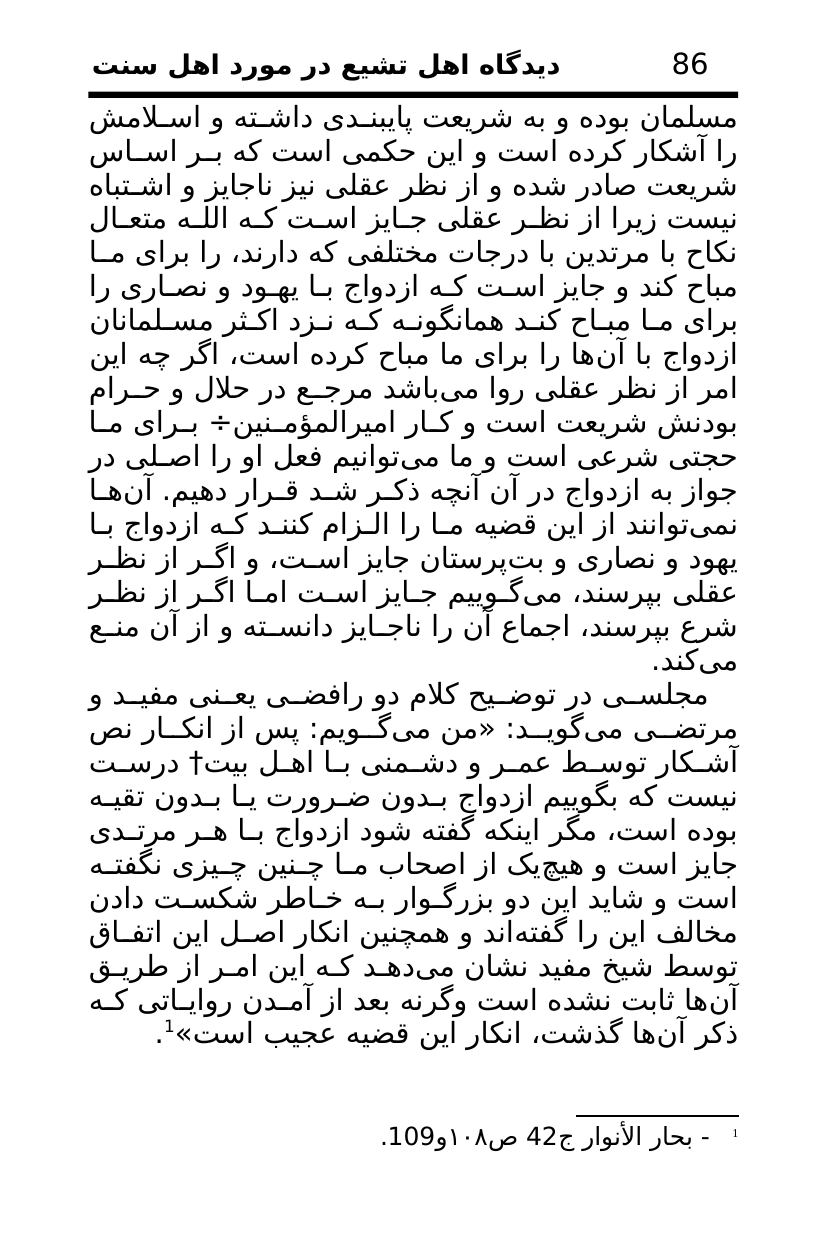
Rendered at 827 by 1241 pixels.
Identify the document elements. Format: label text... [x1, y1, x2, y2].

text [89, 100, 738, 677]
text مجلسی در توضیح کلام دو رافضی یعنی مفید و مرتضی می‌گوید: «من می‌گویم: پس از انکار نص آشکار توسط عمر و دشمنی با اهل بیت† درست نیست که بگوییم ازدواج بدون ضرورت یا بدون تقیه بوده است، مگر اینکه گفته شود ازدواج با هر مرتدی جایز است و هیچ‌یک از اصحاب ما چنین چیزی نگفته است و شاید این دو بزرگوار به خاطر شکست دادن مخالف این را گفته‌اند و همچنین انکار اصل این اتفاق توسط شیخ مفید نشان می‌دهد که این امر از طریق آن‌ها ثابت نشده است وگرنه بعد از آمدن روایاتی که ذکر آن‌ها گذشت، انکار این قضیه عجیب است». [89, 677, 738, 1051]
